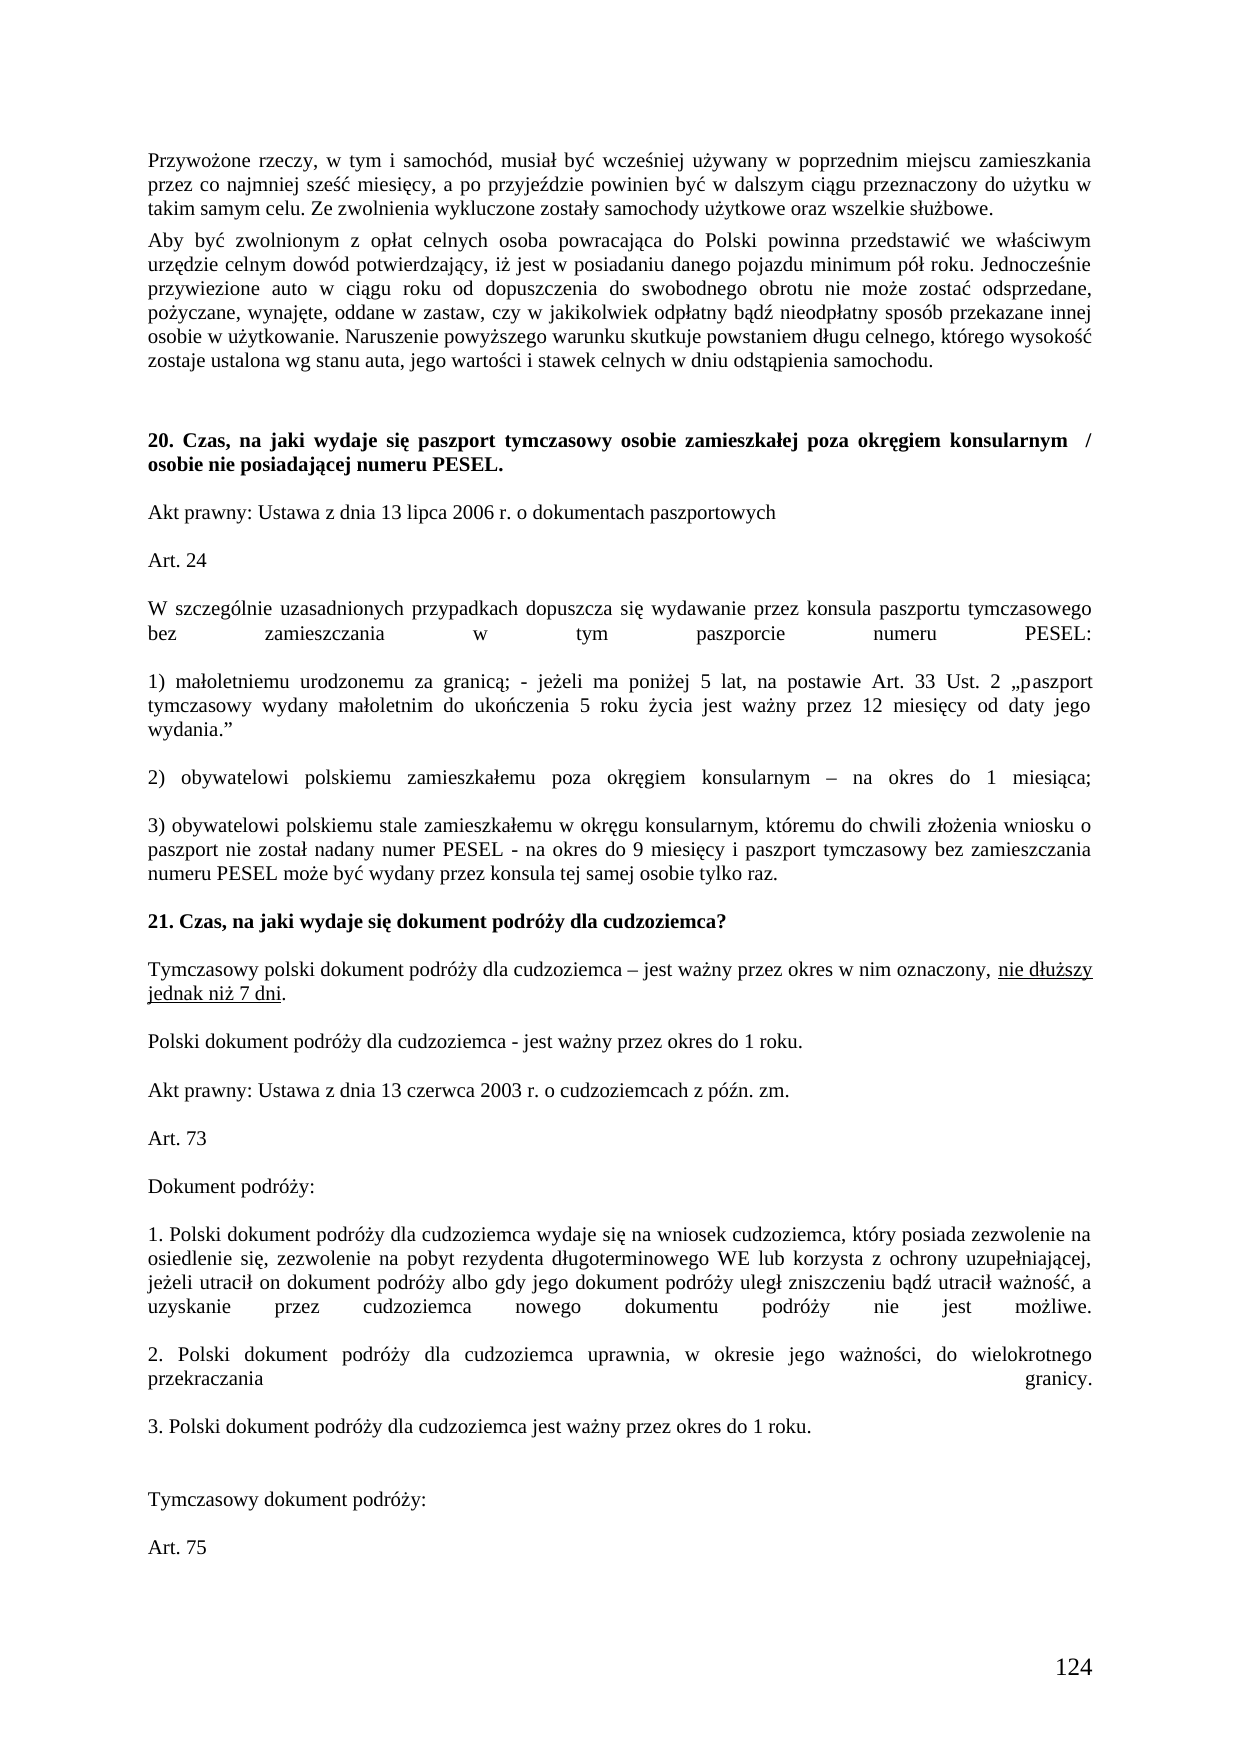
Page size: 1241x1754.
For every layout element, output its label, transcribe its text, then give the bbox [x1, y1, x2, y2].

text Tymczasowy dokument podróży: [148, 1487, 1093, 1511]
text Aby być zwolnionym z opłat celnych osoba powracająca do Polski powinna przedstawić we właściwym urzędzie celnym dowód potwierdzający, iż jest w posiadaniu danego pojazdu minimum pół roku. Jednocześnie przywiezione auto w ciągu roku od dopuszczenia do swobodnego obrotu nie może zostać odsprzedane, pożyczane, wynajęte, oddane w zastaw, czy w jakikolwiek odpłatny bądź nieodpłatny sposób przekazane innej osobie w użytkowanie. Naruszenie powyższego warunku skutkuje powstaniem długu celnego, którego wysokość zostaje ustalona wg stanu auta, jego wartości i stawek celnych w dniu odstąpienia samochodu. [148, 228, 1093, 372]
text Art. 24 [148, 548, 1093, 572]
text Art. 73 [148, 1126, 1093, 1150]
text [148, 148, 1093, 220]
text 1. Polski dokument podróży dla cudzoziemca wydaje się na wniosek cudzoziemca, który posiada zezwolenie na osiedlenie się, zezwolenie na pobyt rezydenta długoterminowego WE lub korzysta z ochrony uzupełniającej, jeżeli utracił on dokument podróży albo gdy jego dokument podróży uległ zniszczeniu bądź utracił ważność, a uzyskanie przez cudzoziemca nowego dokumentu podróży nie jest możliwe. 2. Polski dokument podróży dla cudzoziemca uprawnia, w okresie jego ważności, do wielokrotnego przekraczania granicy. 3. Polski dokument podróży dla cudzoziemca jest ważny przez okres do 1 roku. [148, 1222, 1093, 1438]
text Art. 75 [148, 1535, 1093, 1559]
text Akt prawny: Ustawa z dnia 13 lipca 2006 r. o dokumentach paszportowych [148, 500, 1093, 524]
text Dokument podróży: [148, 1174, 1093, 1198]
text 20. Czas, na jaki wydaje się paszport tymczasowy osobie zamieszkałej poza okręgiem konsularnym / osobie nie posiadającej numeru PESEL. [148, 428, 1093, 476]
text 21. Czas, na jaki wydaje się dokument podróży dla cudzoziemca? [148, 885, 1093, 933]
text Akt prawny: Ustawa z dnia 13 czerwca 2003 r. o cudzoziemcach z późn. zm. [148, 1078, 1093, 1102]
text Polski dokument podróży dla cudzoziemca - jest ważny przez okres do 1 roku. [148, 1029, 1093, 1053]
text 2) obywatelowi polskiemu zamieszkałemu poza okręgiem konsularnym – na okres do 1 miesiąca; 3) obywatelowi polskiemu stale zamieszkałemu w okręgu konsularnym, któremu do chwili złożenia wniosku o paszport nie został nadany numer PESEL - na okres do 9 miesięcy i paszport tymczasowy bez zamieszczania numeru PESEL może być wydany przez konsula tej samej osobie tylko raz. [148, 741, 1093, 885]
text W szczególnie uzasadnionych przypadkach dopuszcza się wydawanie przez konsula paszportu tymczasowego bez zamieszczania w tym paszporcie numeru PESEL: 1) małoletniemu urodzonemu za granicą; - jeżeli ma poniżej 5 lat, na postawie Art. 33 Ust. 2 „paszport tymczasowy wydany małoletnim do ukończenia 5 roku życia jest ważny przez 12 miesięcy od daty jego wydania.” [148, 596, 1093, 741]
text Tymczasowy polski dokument podróży dla cudzoziemca – jest ważny przez okres w nim oznaczony, nie dłuższy jednak niż 7 dni. [148, 957, 1093, 1005]
